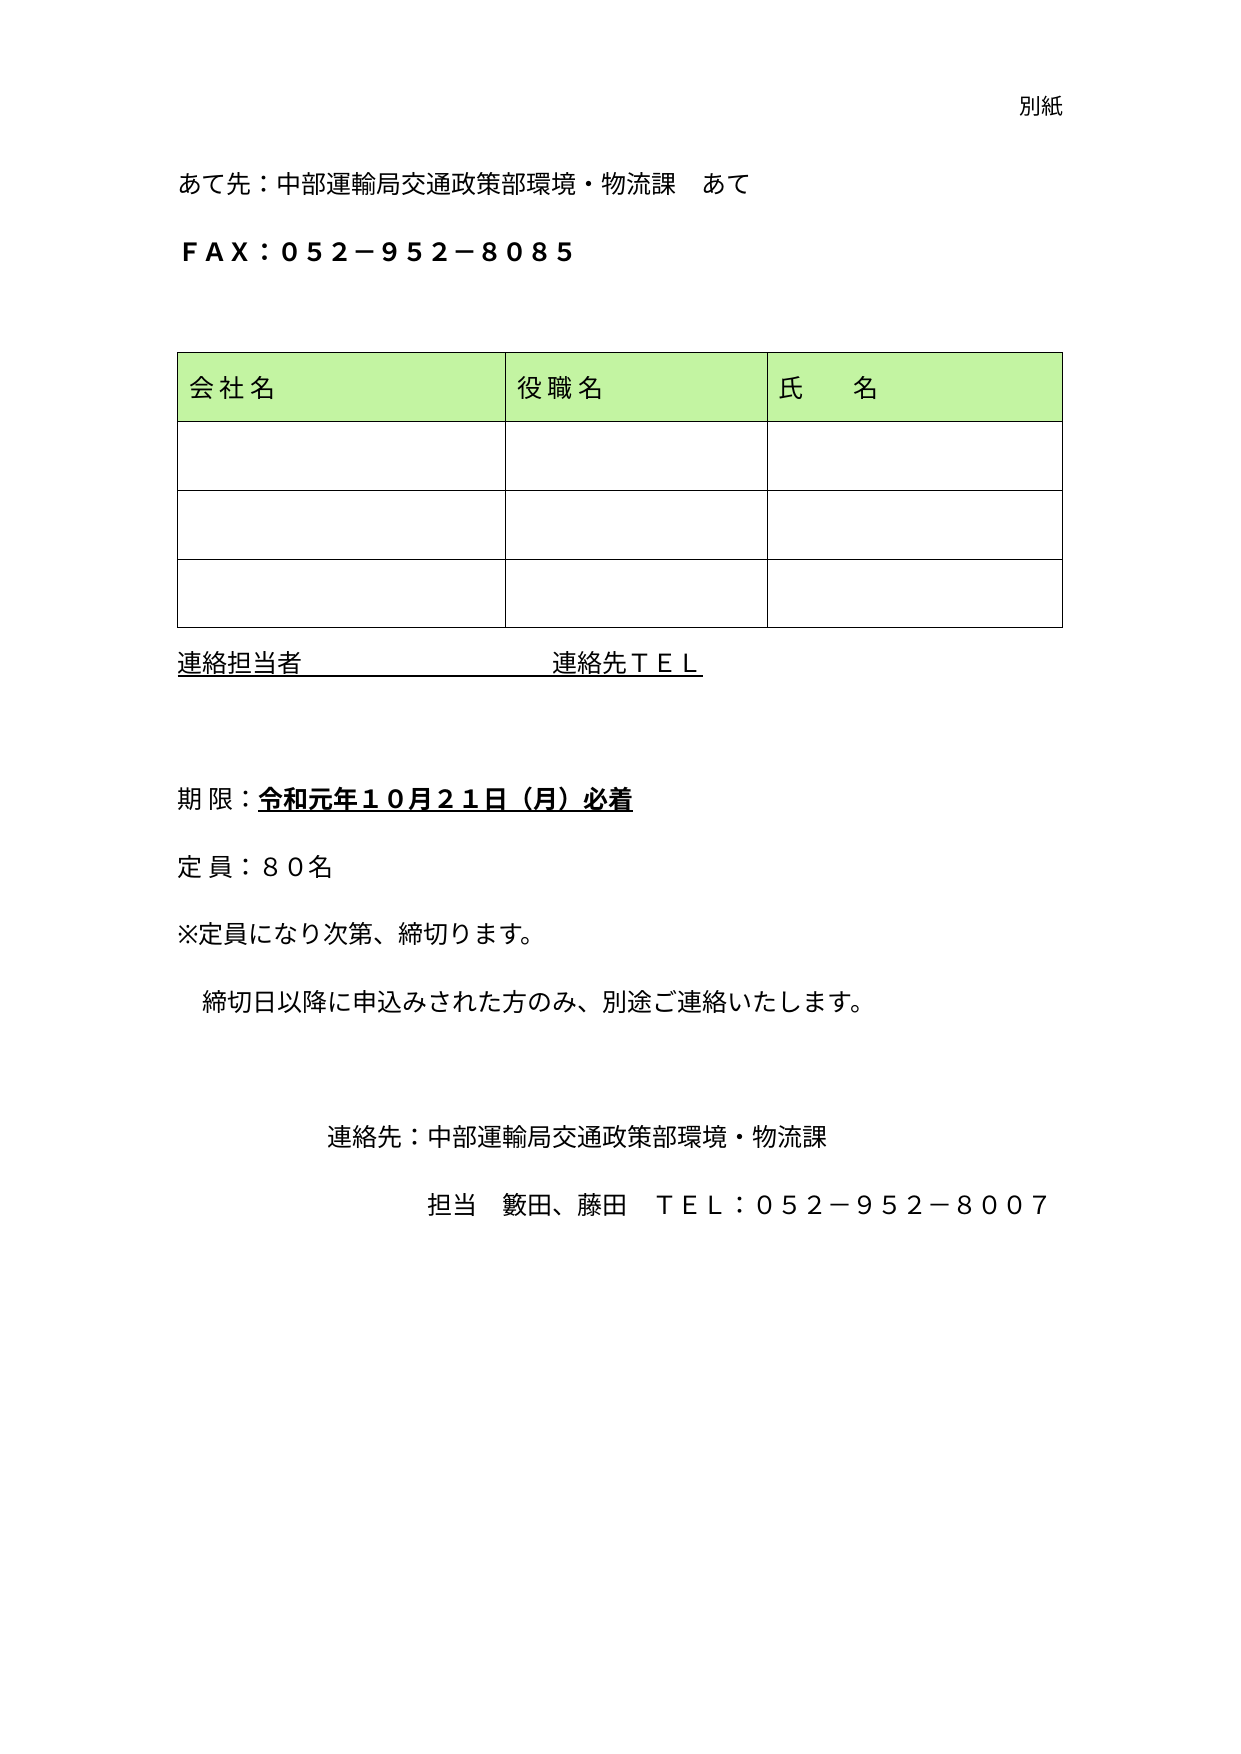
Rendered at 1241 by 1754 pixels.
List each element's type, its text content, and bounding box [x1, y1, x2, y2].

text 定 員：８０名 [177, 831, 1063, 899]
text 連絡担当者 連絡先ＴＥＬ [177, 628, 1063, 696]
text 連絡先：中部運輸局交通政策部環境・物流課 [177, 1102, 1063, 1170]
table_cell [506, 422, 767, 490]
table_header 役 職 名 [506, 353, 767, 421]
table_cell [506, 491, 767, 558]
text あて先：中部運輸局交通政策部環境・物流課 あて [177, 149, 1063, 217]
table_cell [506, 560, 767, 627]
text ※定員になり次第、締切ります。 [177, 899, 1063, 967]
table_header 会 社 名 [178, 353, 505, 421]
table_cell [178, 491, 505, 558]
text 期 限：令和元年１０月２１日（月）必着 [177, 764, 1063, 831]
table_header 氏 名 [768, 353, 1062, 421]
table_cell [178, 422, 505, 490]
table_cell [768, 560, 1062, 627]
table_cell [768, 422, 1062, 490]
table_cell [178, 560, 505, 627]
text ＦＡＸ：０５２－９５２－８０８５ [177, 217, 1063, 284]
text 締切日以降に申込みされた方のみ、別途ご連絡いたします。 [177, 967, 1063, 1034]
text 担当 籔田、藤田 ＴＥＬ：０５２－９５２－８００７ [177, 1170, 1063, 1238]
table_cell [768, 491, 1062, 558]
